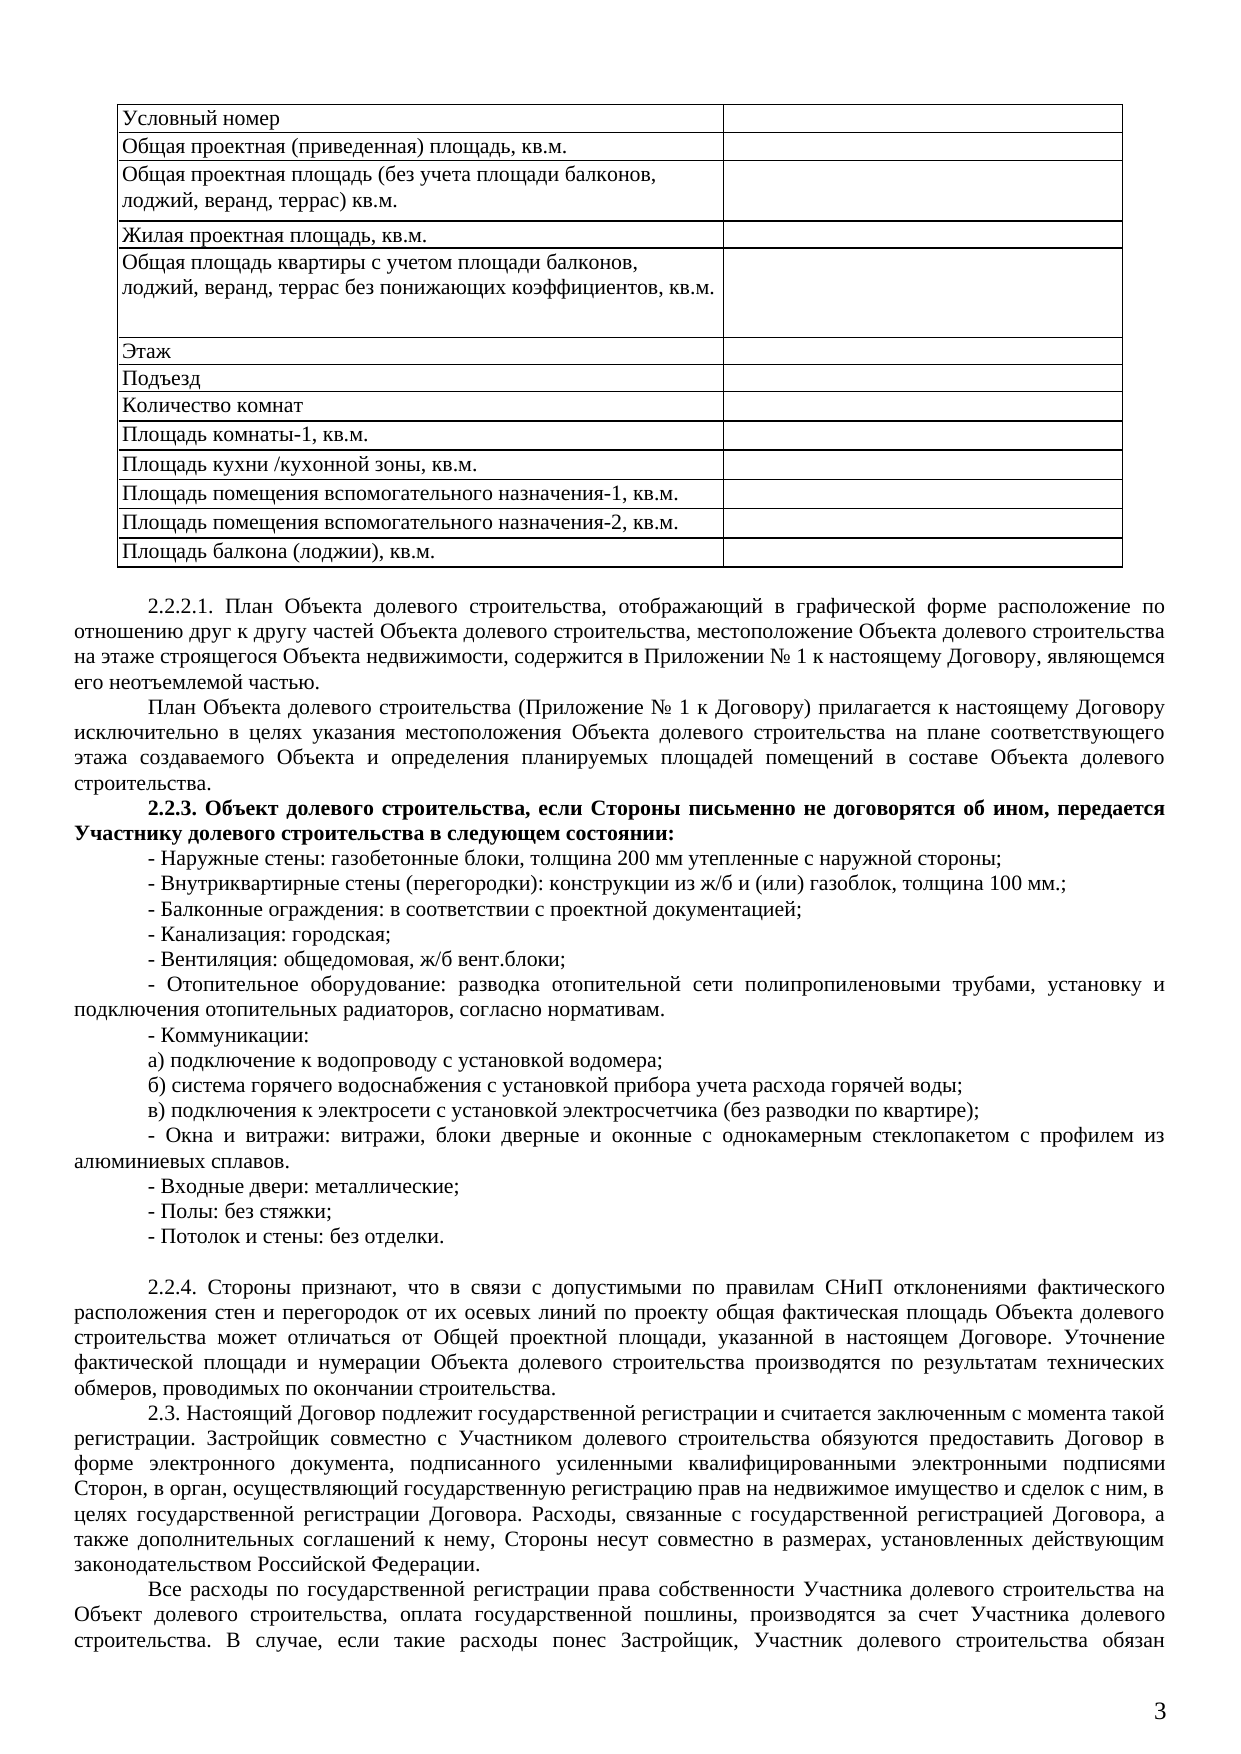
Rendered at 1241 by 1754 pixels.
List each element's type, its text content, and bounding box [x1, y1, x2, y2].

table_cell Условный номер [118, 105, 723, 131]
table_cell Подъезд [118, 365, 723, 391]
table_cell Площадь комнаты-1, кв.м. [118, 421, 723, 449]
table_cell Этаж [118, 338, 723, 364]
table_cell [724, 480, 1122, 508]
text - Входные двери: металлические; [74, 1173, 1166, 1198]
text - Балконные ограждения: в соответствии с проектной документацией; [74, 896, 1166, 921]
text а) подключение к водопроводу с установкой водомера; [74, 1047, 1166, 1072]
text - Внутриквартирные стены (перегородки): конструкции из ж/б и (или) газоблок, толщина 100 мм.; [74, 870, 1166, 896]
table_cell Площадь помещения вспомогательного назначения-1, кв.м. [118, 480, 723, 508]
table_cell Жилая проектная площадь, кв.м. [118, 221, 723, 247]
text 2.2.2.1. План Объекта долевого строительства, отображающий в графической форме расположение по отношению друг к другу частей Объекта долевого строительства, местоположение Объекта долевого строительства на этаже строящегося Объекта недвижимости, содержится в Приложении № 1 к настоящему Договору, являющемся его неотъемлемой частью. [74, 593, 1166, 694]
text - Окна и витражи: витражи, блоки дверные и оконные с однокамерным стеклопакетом с профилем из алюминиевых сплавов. [74, 1122, 1166, 1173]
table_cell Площадь кухни /кухонной зоны, кв.м. [118, 450, 723, 478]
table_cell [724, 509, 1122, 537]
text - Наружные стены: газобетонные блоки, толщина 200 мм утепленные с наружной стороны; [74, 845, 1166, 870]
table_cell [724, 365, 1122, 391]
table_cell Общая площадь квартиры с учетом площади балконов, лоджий, веранд, террас без понижающих коэффициентов, кв.м. [118, 248, 723, 337]
text - Отопительное оборудование: разводка отопительной сети полипропиленовыми трубами, установку и подключения отопительных радиаторов, согласно нормативам. [74, 971, 1166, 1022]
table_cell Общая проектная площадь (без учета площади балконов, лоджий, веранд, террас) кв.м. [118, 161, 723, 220]
table_cell [724, 249, 1122, 337]
table_cell [724, 105, 1122, 131]
table_cell [724, 422, 1122, 449]
text - Канализация: городская; [74, 921, 1166, 946]
text 2.3. Настоящий Договор подлежит государственной регистрации и считается заключенным с момента такой регистрации. Застройщик совместно с Участником долевого строительства обязуются предоставить Договор в форме электронного документа, подписанного усиленными квалифицированными электронными подписями Сторон, в орган, осуществляющий государственную регистрацию прав на недвижимое имущество и сделок с ним, в целях государственной регистрации Договора. Расходы, связанные с государственной регистрацией Договора, а также дополнительных соглашений к нему, Стороны несут совместно в размерах, установленных действующим законодательством Российской Федерации. [74, 1400, 1166, 1576]
text 2.2.3. Объект долевого строительства, если Стороны письменно не договорятся об ином, передается Участнику долевого строительства в следующем состоянии: [74, 795, 1166, 845]
table_cell [724, 338, 1122, 364]
table_cell Площадь помещения вспомогательного назначения-2, кв.м. [118, 509, 723, 537]
table_cell Общая проектная (приведенная) площадь, кв.м. [118, 133, 723, 160]
table_cell [724, 539, 1122, 566]
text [74, 1576, 1166, 1652]
text - Потолок и стены: без отделки. [74, 1223, 1166, 1248]
table_cell [724, 392, 1122, 420]
text - Вентиляция: общедомовая, ж/б вент.блоки; [74, 946, 1166, 971]
text 2.2.4. Стороны признают, что в связи с допустимыми по правилам СНиП отклонениями фактического расположения стен и перегородок от их осевых линий по проекту общая фактическая площадь Объекта долевого строительства может отличаться от Общей проектной площади, указанной в настоящем Договоре. Уточнение фактической площади и нумерации Объекта долевого строительства производятся по результатам технических обмеров, проводимых по окончании строительства. [74, 1274, 1166, 1400]
table_cell [724, 161, 1122, 220]
table_cell [724, 222, 1122, 247]
table_cell Количество комнат [118, 392, 723, 420]
text План Объекта долевого строительства (Приложение № 1 к Договору) прилагается к настоящему Договору исключительно в целях указания местоположения Объекта долевого строительства на плане соответствующего этажа создаваемого Объекта и определения планируемых площадей помещений в составе Объекта долевого строительства. [74, 694, 1166, 795]
text - Коммуникации: [74, 1022, 1166, 1047]
table_cell [724, 451, 1122, 478]
table_cell [724, 133, 1122, 160]
text в) подключения к электросети с установкой электросчетчика (без разводки по квартире); [74, 1097, 1166, 1122]
table_cell Площадь балкона (лоджии), кв.м. [118, 538, 723, 566]
text б) система горячего водоснабжения с установкой прибора учета расхода горячей воды; [74, 1072, 1166, 1097]
text - Полы: без стяжки; [74, 1198, 1166, 1223]
